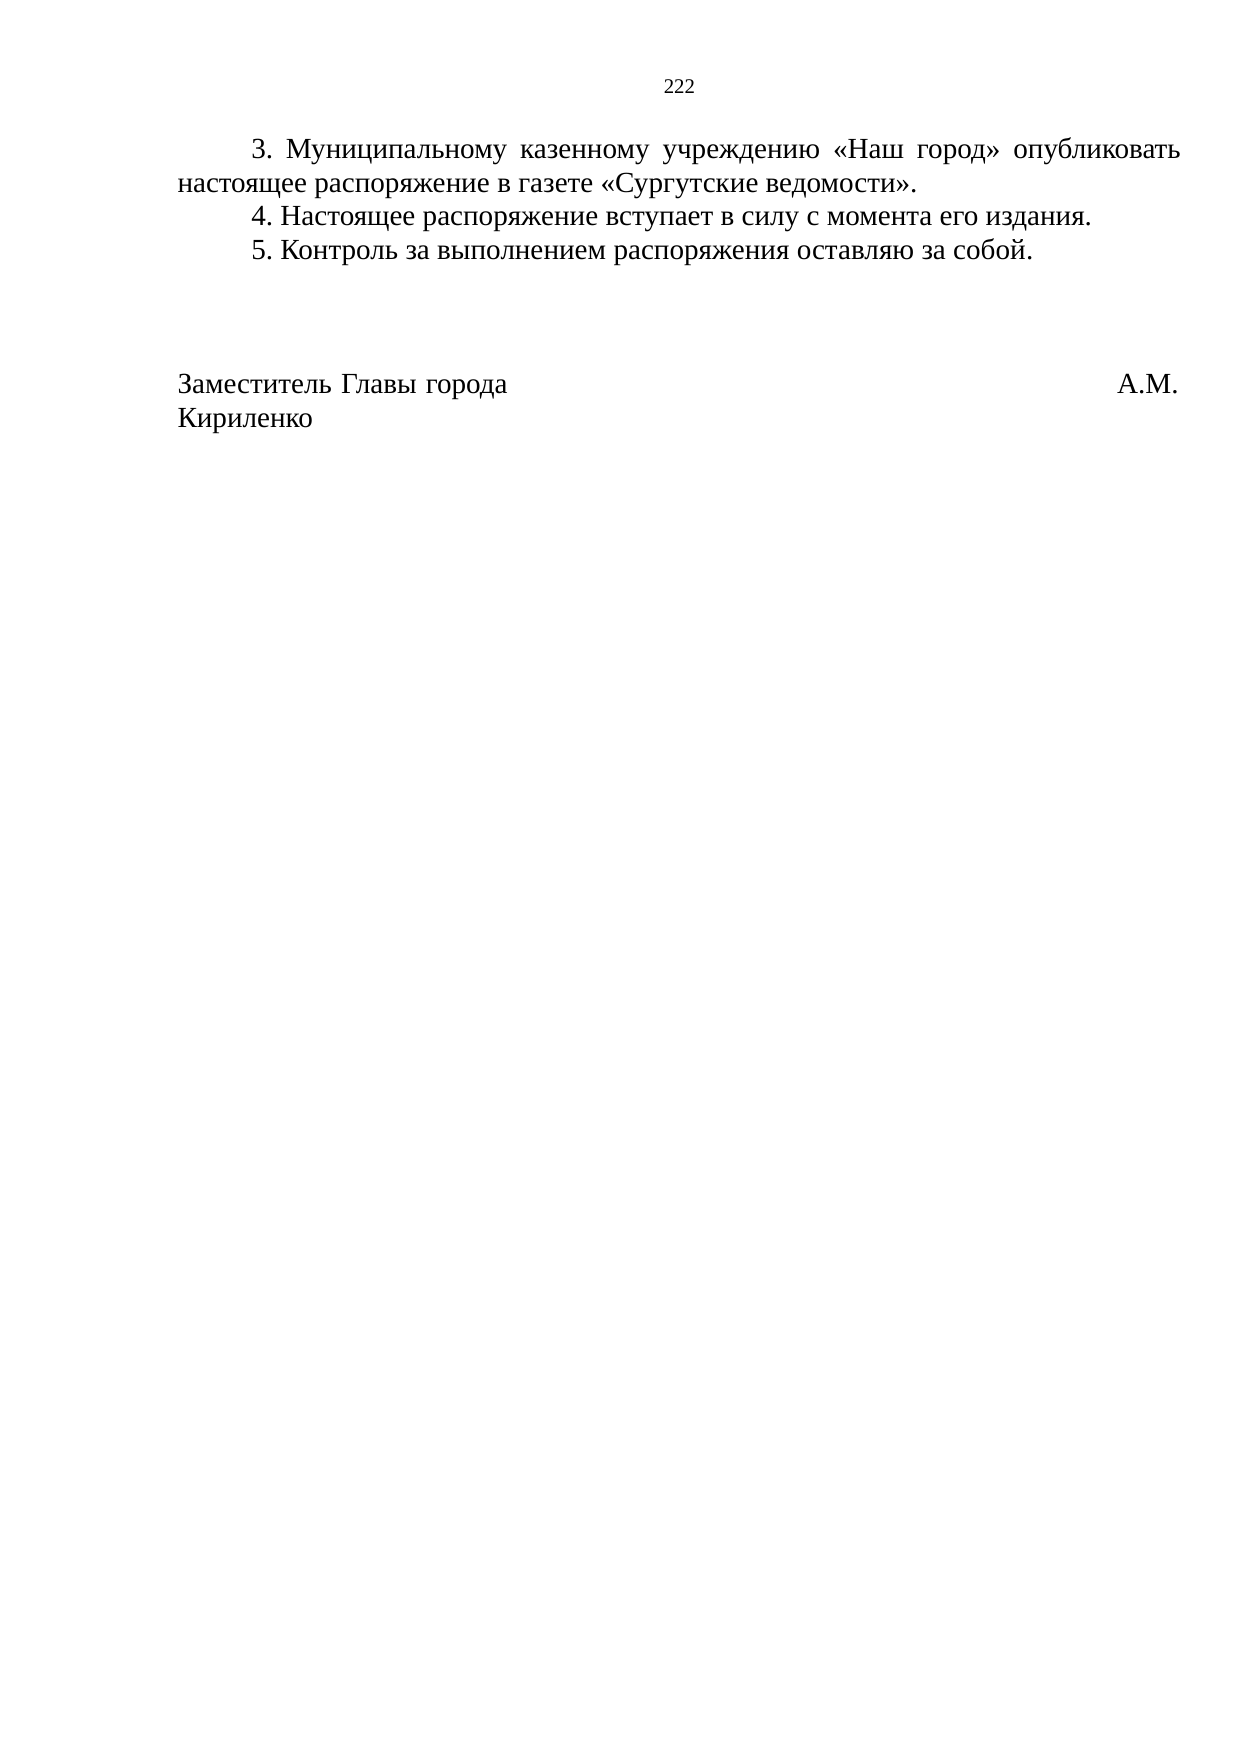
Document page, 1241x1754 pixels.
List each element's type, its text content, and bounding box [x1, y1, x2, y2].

text 5. Контроль за выполнением распоряжения оставляю за собой. [177, 232, 1181, 266]
text 4. Настоящее распоряжение вступает в силу с момента его издания. [177, 198, 1181, 232]
text Заместитель Главы города А.М. Кириленко [177, 366, 1181, 433]
text 3. Муниципальному казенному учреждению «Наш город» опубликовать настоящее распоряжение в газете «Сургутские ведомости». [177, 131, 1181, 198]
